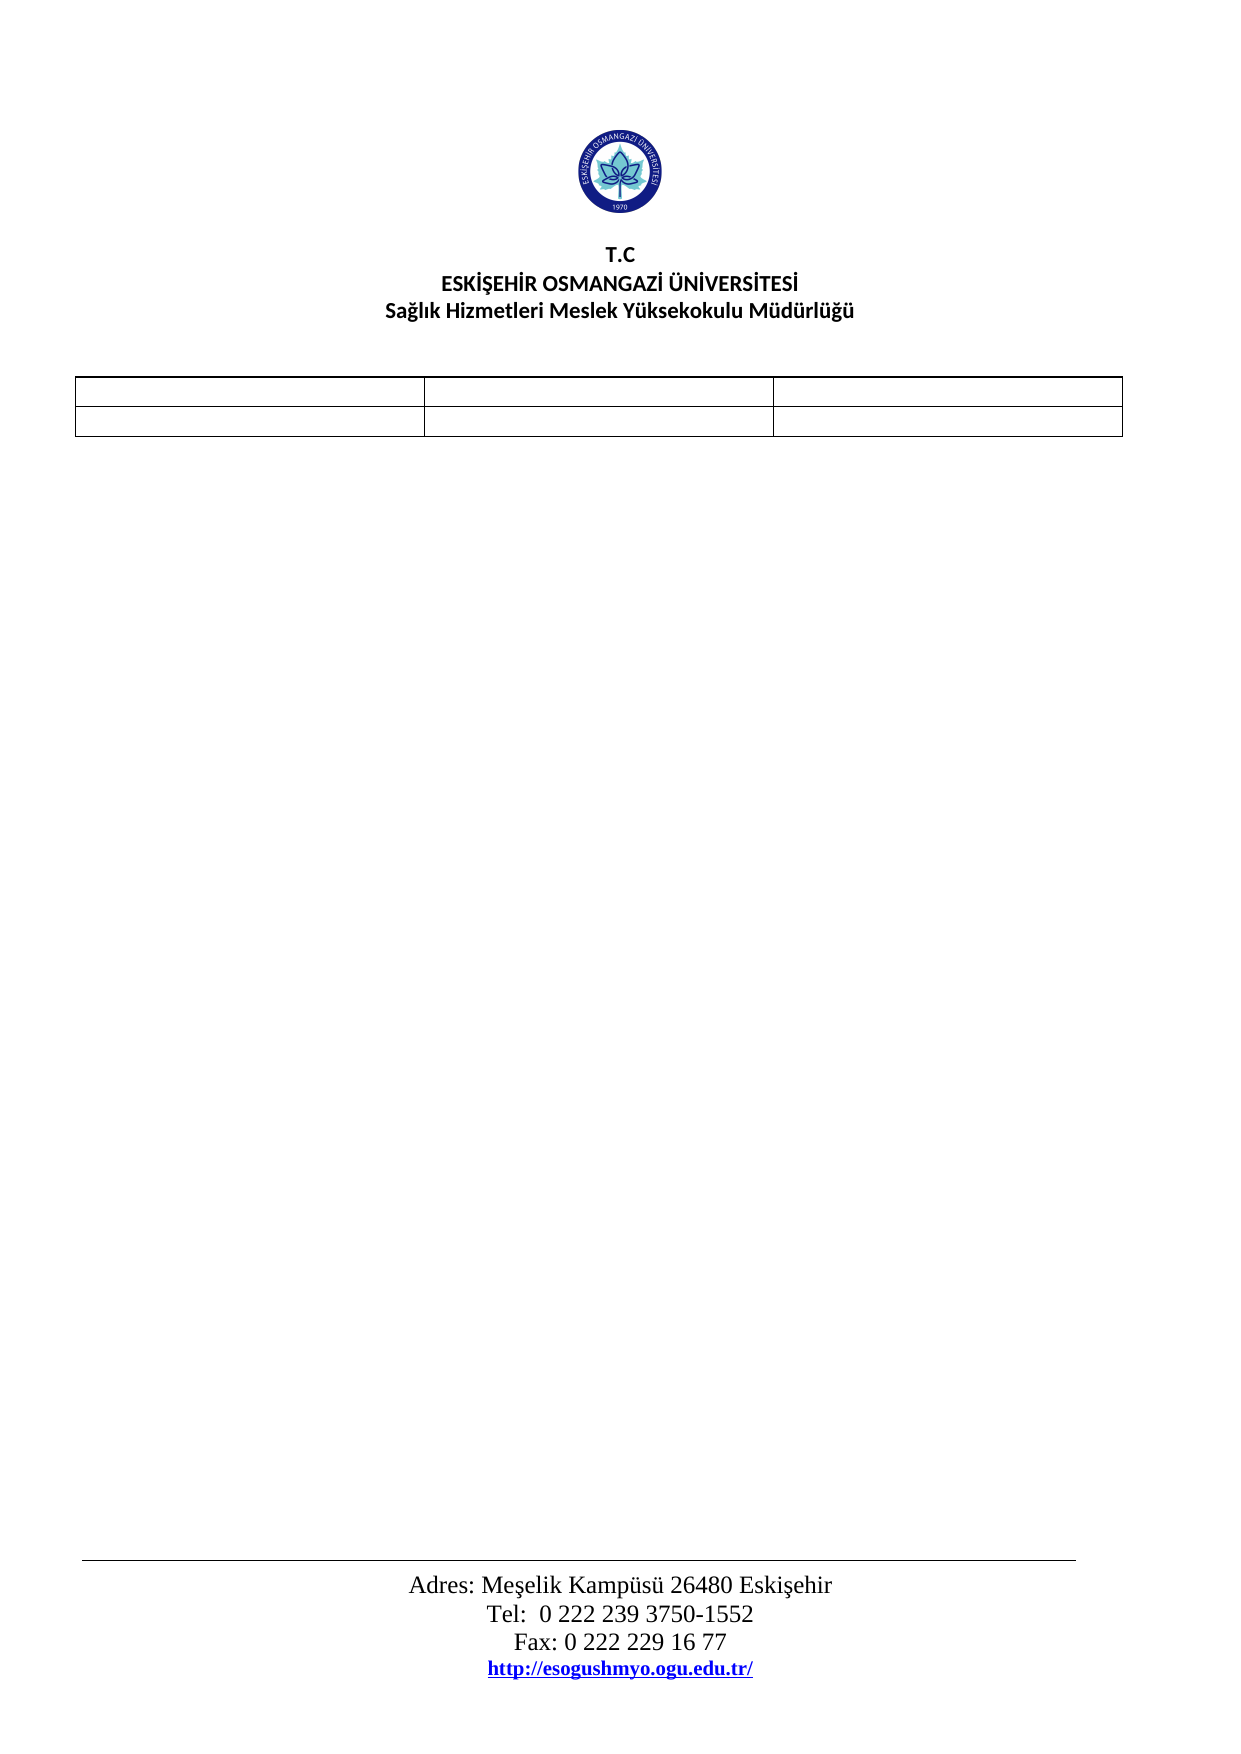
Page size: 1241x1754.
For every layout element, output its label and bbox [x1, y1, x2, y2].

picture [577, 129, 663, 213]
table_cell [76, 407, 424, 436]
table_cell [774, 378, 1122, 406]
table_cell [76, 378, 424, 406]
table_cell [425, 378, 773, 406]
table_cell [425, 407, 773, 436]
table_cell [774, 407, 1122, 436]
